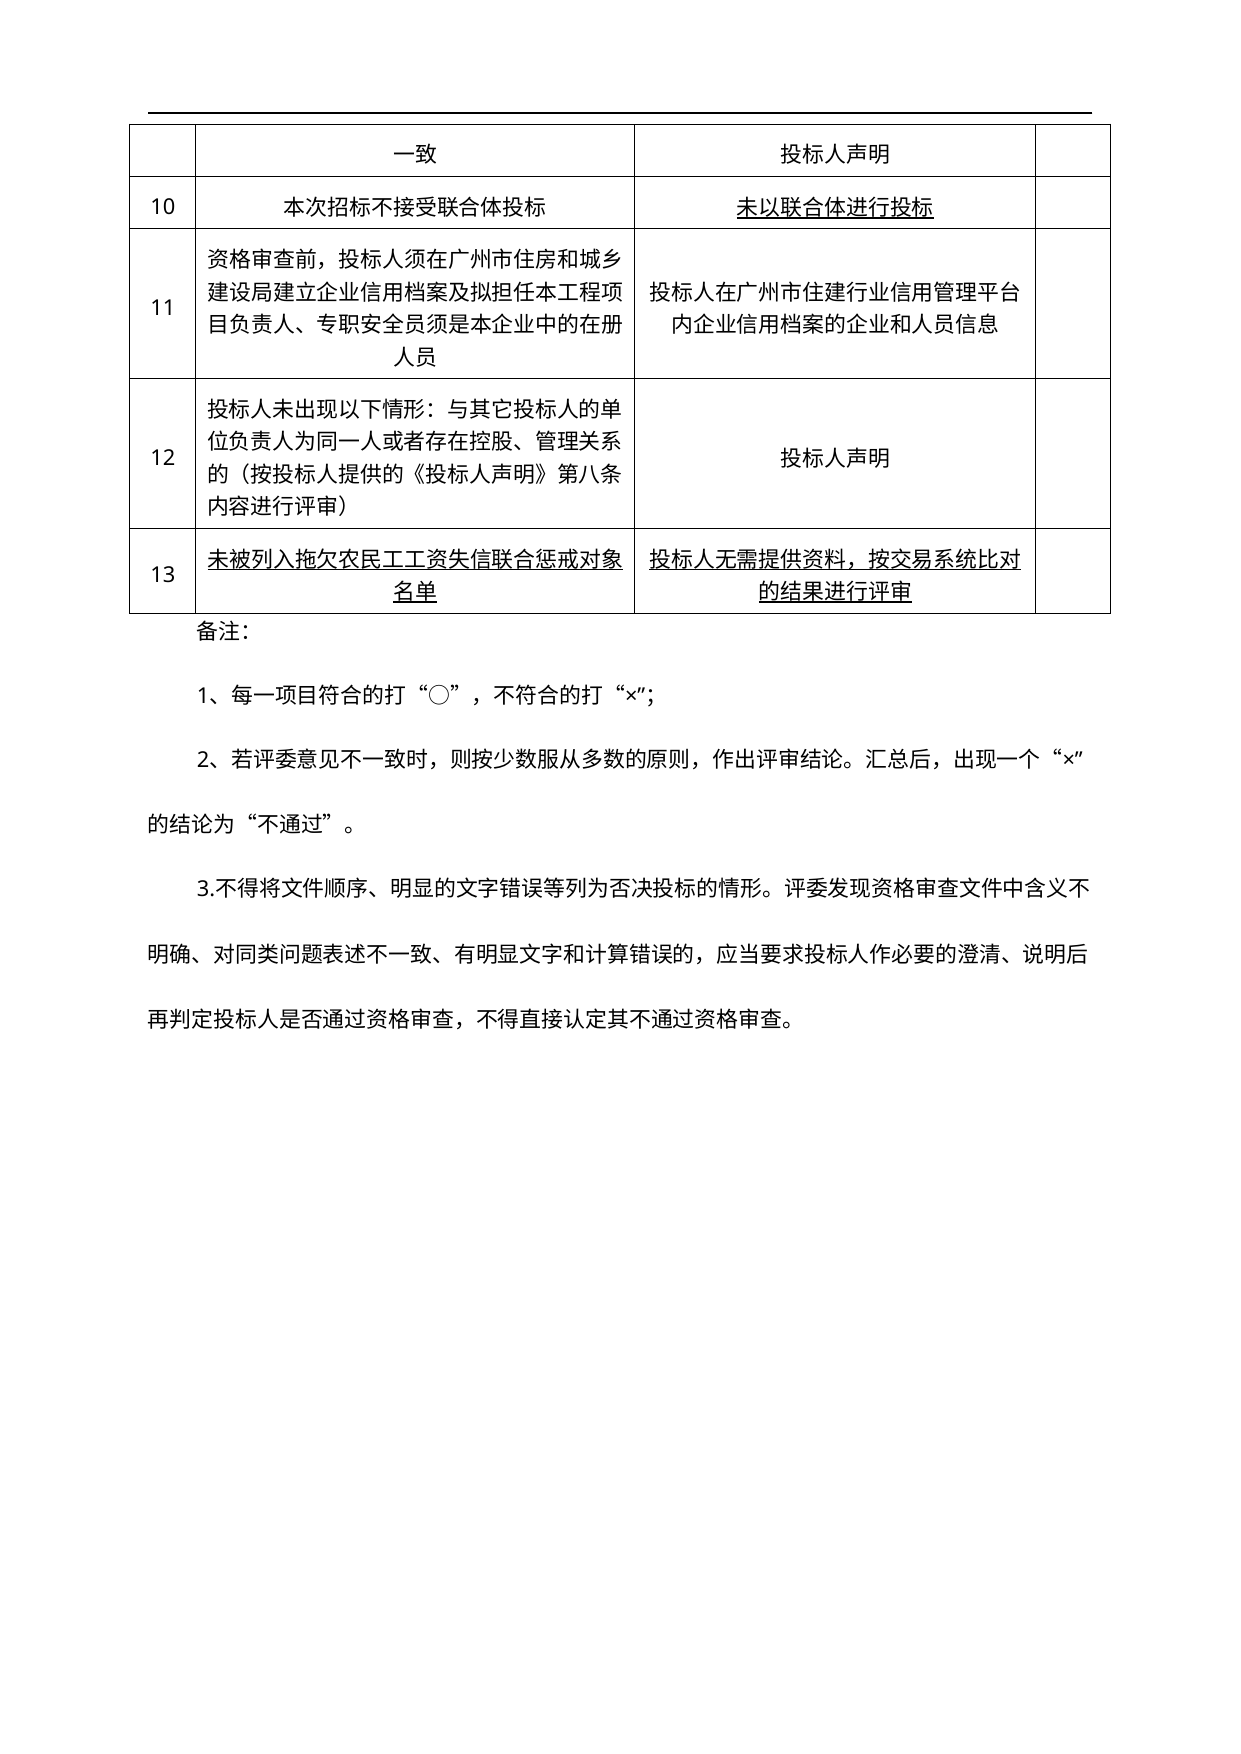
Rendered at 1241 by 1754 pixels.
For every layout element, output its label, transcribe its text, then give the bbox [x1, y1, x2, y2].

table_cell 投标人无需提供资料，按交易系统比对的结果进行评审 [635, 529, 1035, 612]
table_cell 投标人声明 [635, 379, 1035, 528]
table_cell 13 [130, 529, 195, 612]
text 2、若评委意见不一致时，则按少数服从多数的原则，作出评审结论。汇总后，出现一个“×”的结论为“不通过”。 [148, 742, 1092, 839]
table_cell 11 [130, 229, 195, 378]
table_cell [196, 125, 634, 176]
text 备注： [148, 614, 1092, 646]
table_cell 本次招标不接受联合体投标 [196, 177, 634, 228]
table_cell 未以联合体进行投标 [635, 177, 1035, 228]
table_cell [1036, 125, 1110, 176]
table_cell 12 [130, 379, 195, 528]
table_cell 投标人在广州市住建行业信用管理平台内企业信用档案的企业和人员信息 [635, 229, 1035, 378]
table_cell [635, 125, 1035, 176]
table_cell 10 [130, 177, 195, 228]
table_cell [1036, 177, 1110, 228]
text 3.不得将文件顺序、明显的文字错误等列为否决投标的情形。评委发现资格审查文件中含义不明确、对同类问题表述不一致、有明显文字和计算错误的，应当要求投标人作必要的澄清、说明后再判定投标人是否通过资格审查，不得直接认定其不通过资格审查。 [148, 871, 1092, 1034]
table_cell 资格审查前，投标人须在广州市住房和城乡建设局建立企业信用档案及拟担任本工程项目负责人、专职安全员须是本企业中的在册人员 [196, 229, 634, 378]
table_cell [1036, 529, 1110, 612]
table_cell [1036, 379, 1110, 528]
table_cell 投标人未出现以下情形：与其它投标人的单位负责人为同一人或者存在控股、管理关系的（按投标人提供的《投标人声明》第八条内容进行评审） [196, 379, 634, 528]
table_cell 9 [130, 125, 195, 176]
table_cell [1036, 229, 1110, 378]
text 1、每一项目符合的打“○”，不符合的打“×”； [148, 678, 1092, 710]
table_cell 未被列入拖欠农民工工资失信联合惩戒对象名单 [196, 529, 634, 612]
